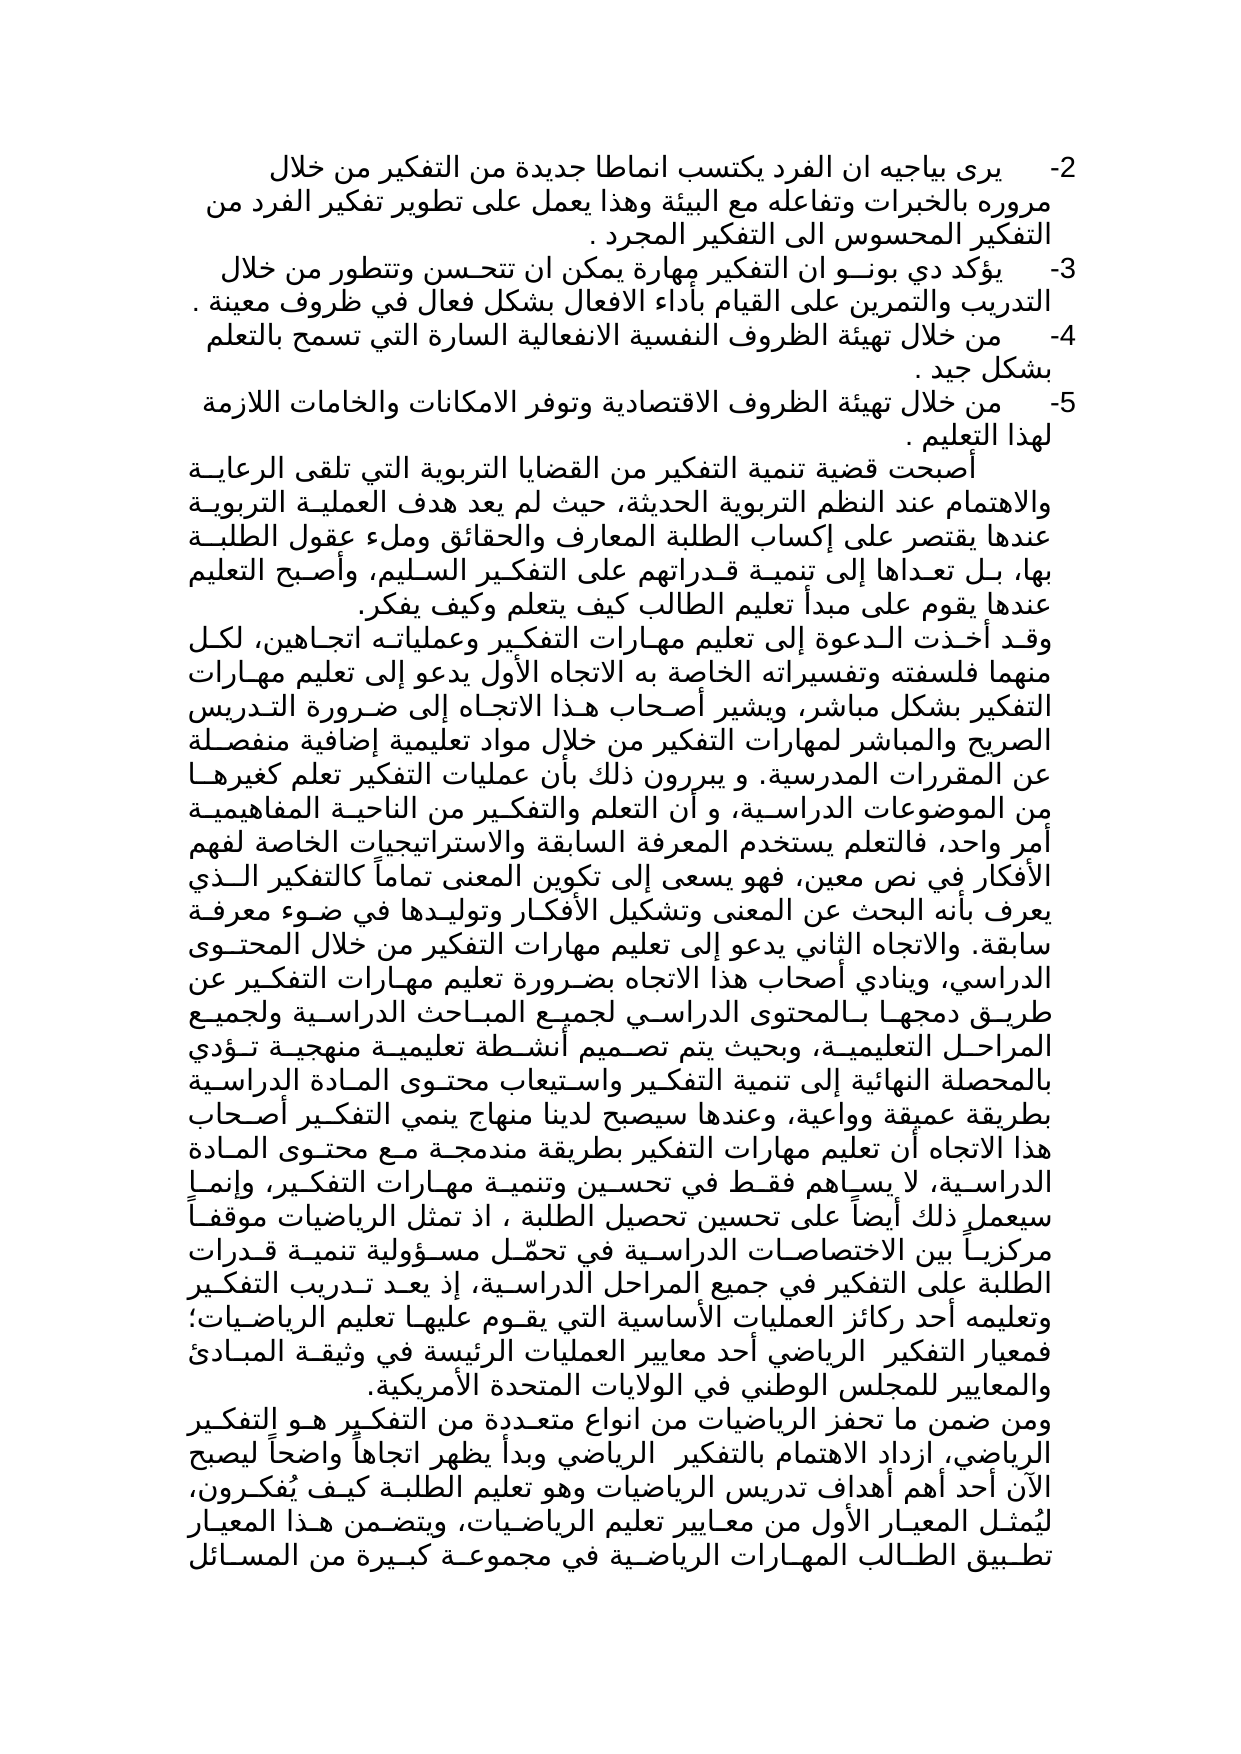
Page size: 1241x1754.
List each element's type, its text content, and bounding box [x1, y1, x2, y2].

text وقد أخذت الدعوة إلى تعليم مهارات التفكير وعملياته اتجاهين، لكل منهما فلسفته وتفسيراته الخاصة به الاتجاه الأول يدعو إلى تعليم مهارات التفكير بشكل مباشر، ويشير أصحاب هذا الاتجاه إلى ضرورة التدريس الصريح والمباشر لمهارات التفكير من خلال مواد تعليمية إضافية منفصلة عن المقررات المدرسية. و يبررون ذلك بأن عمليات التفكير تعلم كغيرها من الموضوعات الدراسية، و أن التعلم والتفكير من الناحية المفاهيمية أمر واحد، فالتعلم يستخدم المعرفة السابقة والاستراتيجيات الخاصة لفهم الأفكار في نص معين، فهو يسعى إلى تكوين المعنى تماماً كالتفكير الذي يعرف بأنه البحث عن المعنى وتشكيل الأفكار وتوليدها في ضوء معرفة سابقة. والاتجاه الثاني يدعو إلى تعليم مهارات التفكير من خلال المحتوى الدراسي، وينادي أصحاب هذا الاتجاه بضرورة تعليم مهارات التفكير عن طريق دمجها بالمحتوى الدراسي لجميع المباحث الدراسية ولجميع المراحل التعليمية، وبحيث يتم تصميم أنشطة تعليمية منهجية تؤدي بالمحصلة النهائية إلى تنمية التفكير واستيعاب محتوى المادة الدراسية بطريقة عميقة وواعية، وعندها سيصبح لدينا منهاج ينمي التفكير أصحاب هذا الاتجاه أن تعليم مهارات التفكير بطريقة مندمجة مع محتوى المادة الدراسية، لا يساهم فقط في تحسين وتنمية مهارات التفكير، وإنما سيعمل ذلك أيضاً على تحسين تحصيل الطلبة ، اذ تمثل الرياضيات موقفاً مركزياً بين الاختصاصات الدراسية في تحمّل مسؤولية تنمية قدرات الطلبة على التفكير في جميع المراحل الدراسية، إذ يعد تدريب التفكير وتعليمه أحد ركائز العمليات الأساسية التي يقوم عليها تعليم الرياضيات؛ فمعيار التفكير الرياضي أحد معايير العمليات الرئيسة في وثيقة المبادئ والمعايير للمجلس الوطني في الولايات المتحدة الأمريكية. [187, 622, 1053, 1403]
text أصبحت قضية تنمية التفكير من القضايا التربوية التي تلقى الرعاية والاهتمام عند النظم التربوية الحديثة، حيث لم يعد هدف العملية التربوية عندها يقتصر على إكساب الطلبة المعارف والحقائق وملء عقول الطلبة بها، بل تعداها إلى تنمية قدراتهم على التفكير السليم، وأصبح التعليم عندها يقوم على مبدأ تعليم الطالب كيف يتعلم وكيف يفكر. [187, 452, 1053, 622]
list يؤكد دي بونــو ان التفكير مهارة يمكن ان تتحـسن وتتطور من خلال التدريب والتمرين على القيام بأداء الافعال بشكل فعال في ظروف معينة . [187, 251, 1053, 318]
list يرى بياجيه ان الفرد يكتسب انماطا جديدة من التفكير من خلال مروره بالخبرات وتفاعله مع البيئة وهذا يعمل على تطوير تفكير الفرد من التفكير المحسوس الى التفكير المجرد . [187, 150, 1053, 251]
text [187, 1403, 1053, 1572]
list من خلال تهيئة الظروف النفسية الانفعالية السارة التي تسمح بالتعلم بشكل جيد . [187, 318, 1053, 385]
list من خلال تهيئة الظروف الاقتصادية وتوفر الامكانات والخامات اللازمة لهذا التعليم . [187, 385, 1053, 452]
